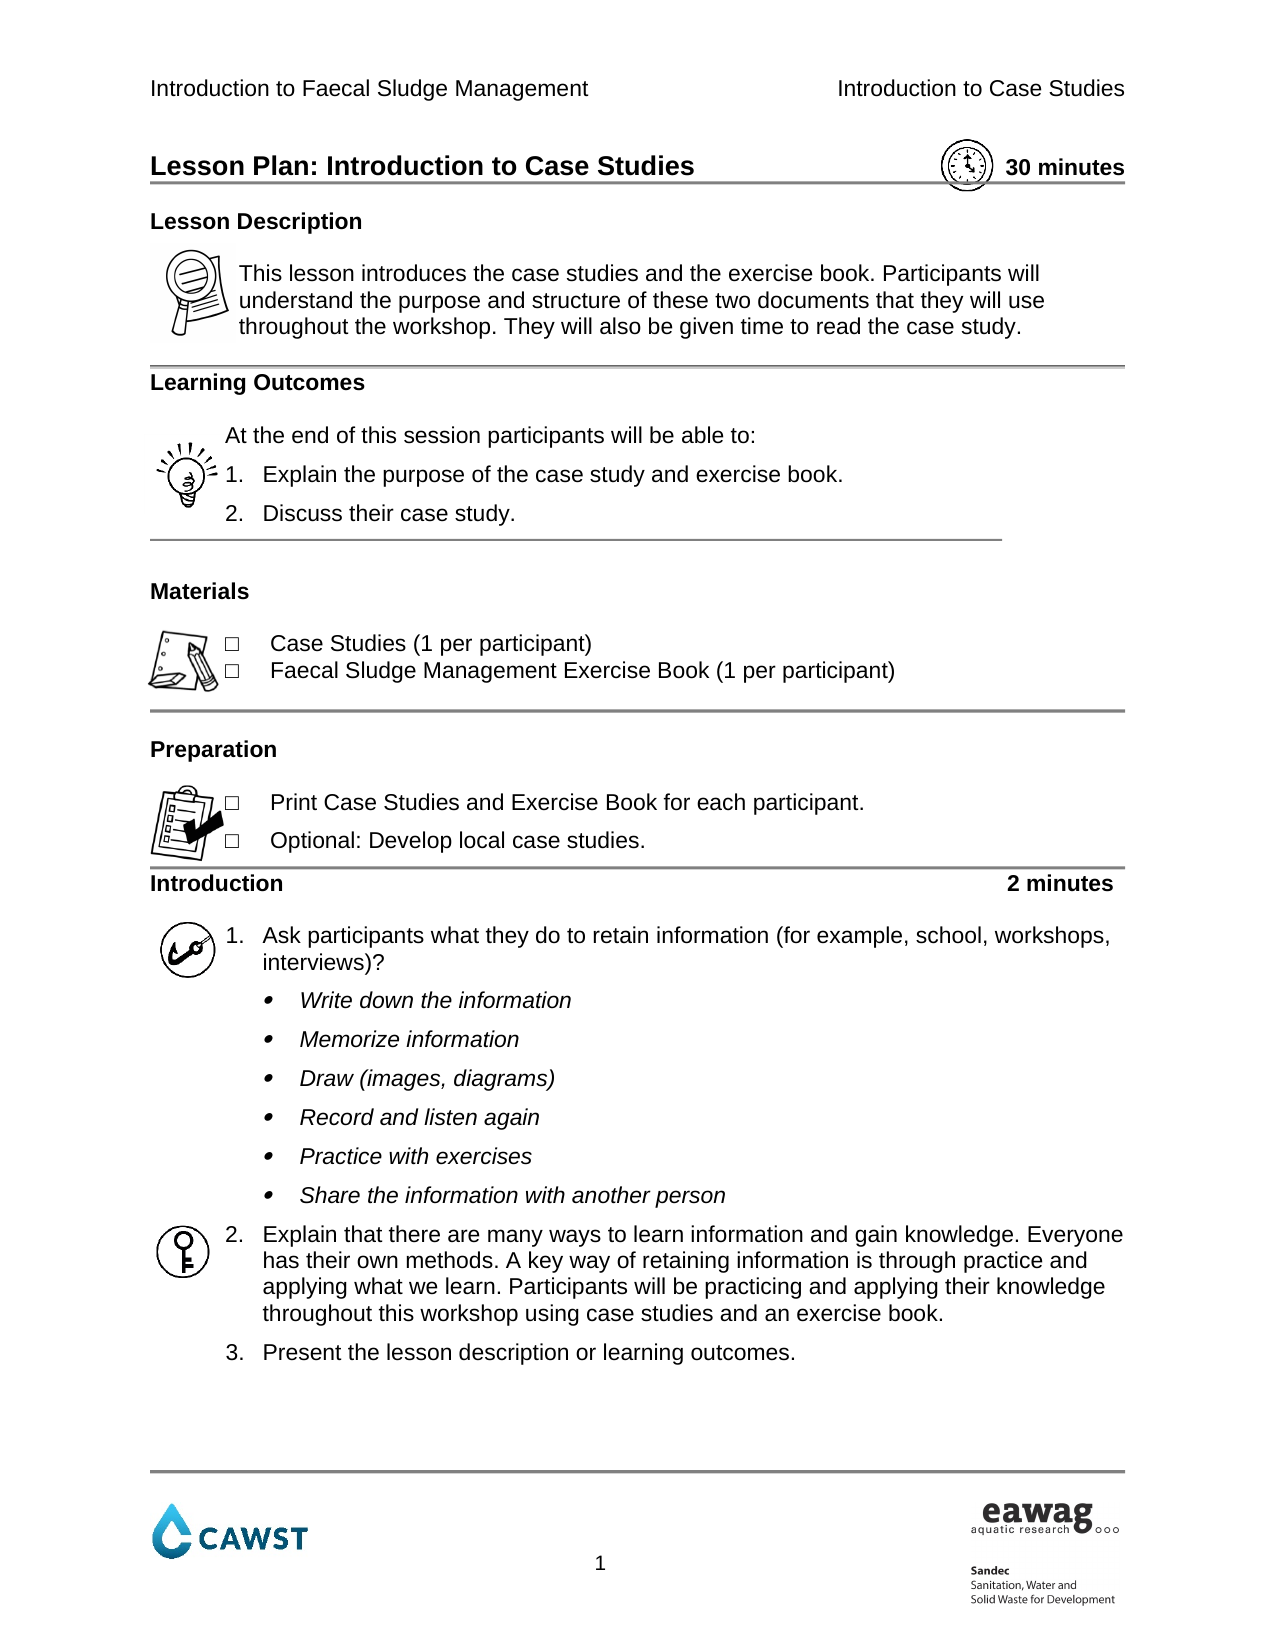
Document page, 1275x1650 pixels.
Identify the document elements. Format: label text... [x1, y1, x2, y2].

text Materials [150, 578, 1125, 604]
text At the end of this session participants will be able to: [150, 422, 1125, 448]
picture [150, 1220, 218, 1282]
text Learning Outcomes [150, 369, 1125, 395]
text Preparation [150, 736, 1125, 762]
picture [136, 779, 232, 870]
list Ask participants what they do to retain information (for example, school, workshops, interviews)? [225, 922, 1125, 975]
list Share the information with another person [262, 1182, 1125, 1208]
text This lesson introduces the case studies and the exercise book. Participants will understand the purpose and structure of these two documents that they will use throughout the workshop. They will also be given time to read the case study. [239, 260, 1125, 339]
list Memorize information [262, 1026, 1125, 1053]
picture [150, 365, 1125, 369]
text Introduction 2 minutes [150, 870, 1125, 896]
list Present the lesson description or learning outcomes. [225, 1338, 1125, 1365]
list Case Studies (1 per participant) [225, 630, 1125, 657]
list Print Case Studies and Exercise Book for each participant. [225, 788, 1125, 815]
text Lesson Description [150, 208, 1125, 234]
list Discuss their case study. [225, 500, 1125, 526]
list Optional: Develop local case studies. [225, 827, 1125, 854]
list Explain the purpose of the case study and exercise book. [225, 461, 1125, 487]
list Practice with exercises [262, 1143, 1125, 1169]
picture [150, 1502, 309, 1560]
list Draw (images, diagrams) [262, 1065, 1125, 1091]
picture [150, 243, 236, 343]
list Faecal Sludge Management Exercise Book (1 per participant) [225, 657, 1125, 683]
list Explain that there are many ways to learn information and gain knowledge. Everyone has their own methods. A key way of retaining information is through practice and applying what we learn. Participants will be practicing and applying their knowledge throughout this workshop using case studies and an exercise book. [225, 1221, 1125, 1326]
picture [141, 621, 223, 697]
text Lesson Plan: Introduction to Case Studies 30 minutes [150, 150, 1125, 181]
picture [970, 1502, 1120, 1607]
picture [144, 434, 226, 514]
picture [148, 916, 223, 982]
list Record and listen again [262, 1104, 1125, 1130]
list Write down the information [262, 987, 1125, 1014]
